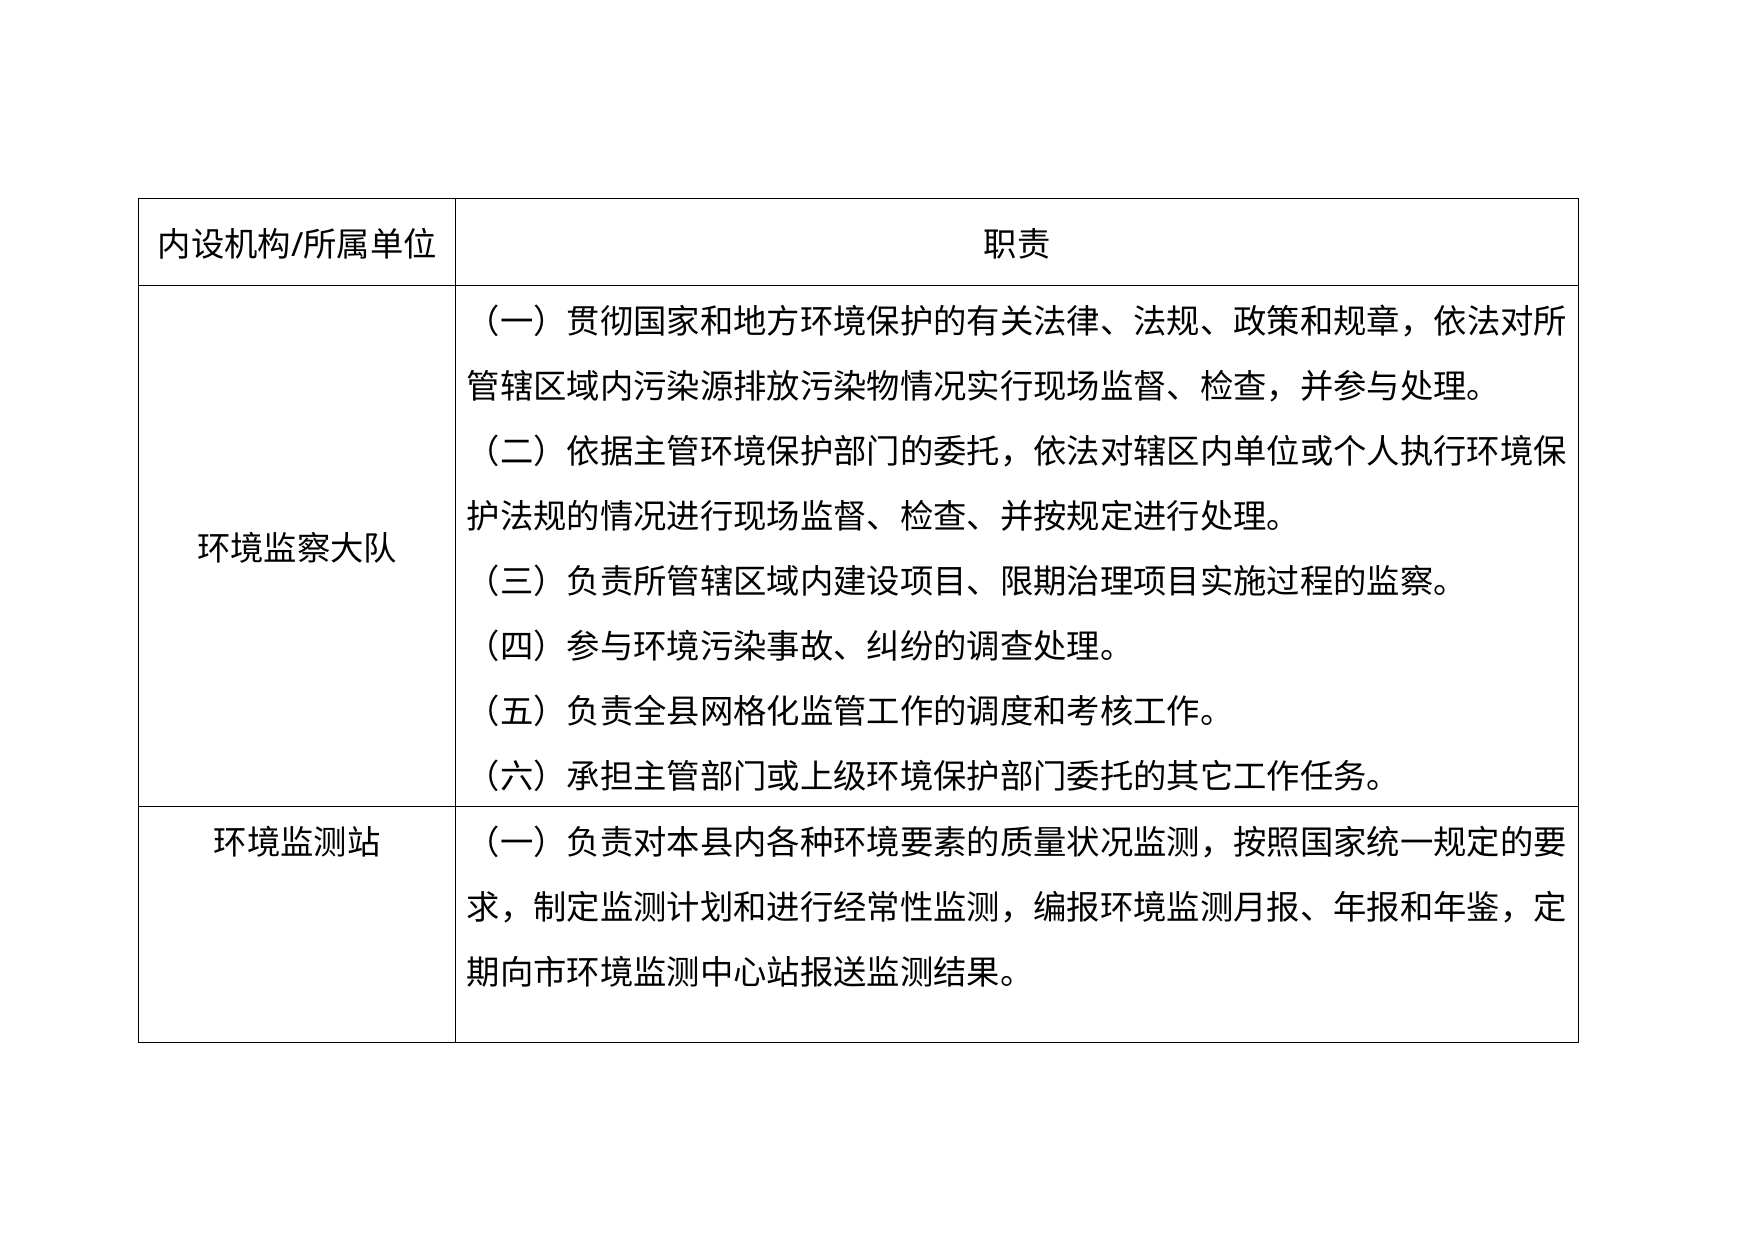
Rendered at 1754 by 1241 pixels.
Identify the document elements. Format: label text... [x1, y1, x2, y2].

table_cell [456, 807, 1578, 1042]
table_cell 环境监测站 [139, 807, 455, 1042]
table_cell 环境监察大队 [139, 286, 455, 806]
table_header 职责 [456, 199, 1578, 285]
table_cell （一）贯彻国家和地方环境保护的有关法律、法规、政策和规章，依法对所管辖区域内污染源排放污染物情况实行现场监督、检查，并参与处理。 （二）依据主管环境保护部门的委托，依法对辖区内单位或个人执行环境保护法规的情况进行现场监督、检查、并按规定进行处理。 （三）负责所管辖区域内建设项目、限期治理项目实施过程的监察。 （四）参与环境污染事故、纠纷的调查处理。 （五）负责全县网格化监管工作的调度和考核工作。 （六）承担主管部门或上级环境保护部门委托的其它工作任务。 [456, 286, 1578, 806]
table_header 内设机构/所属单位 [139, 199, 455, 285]
